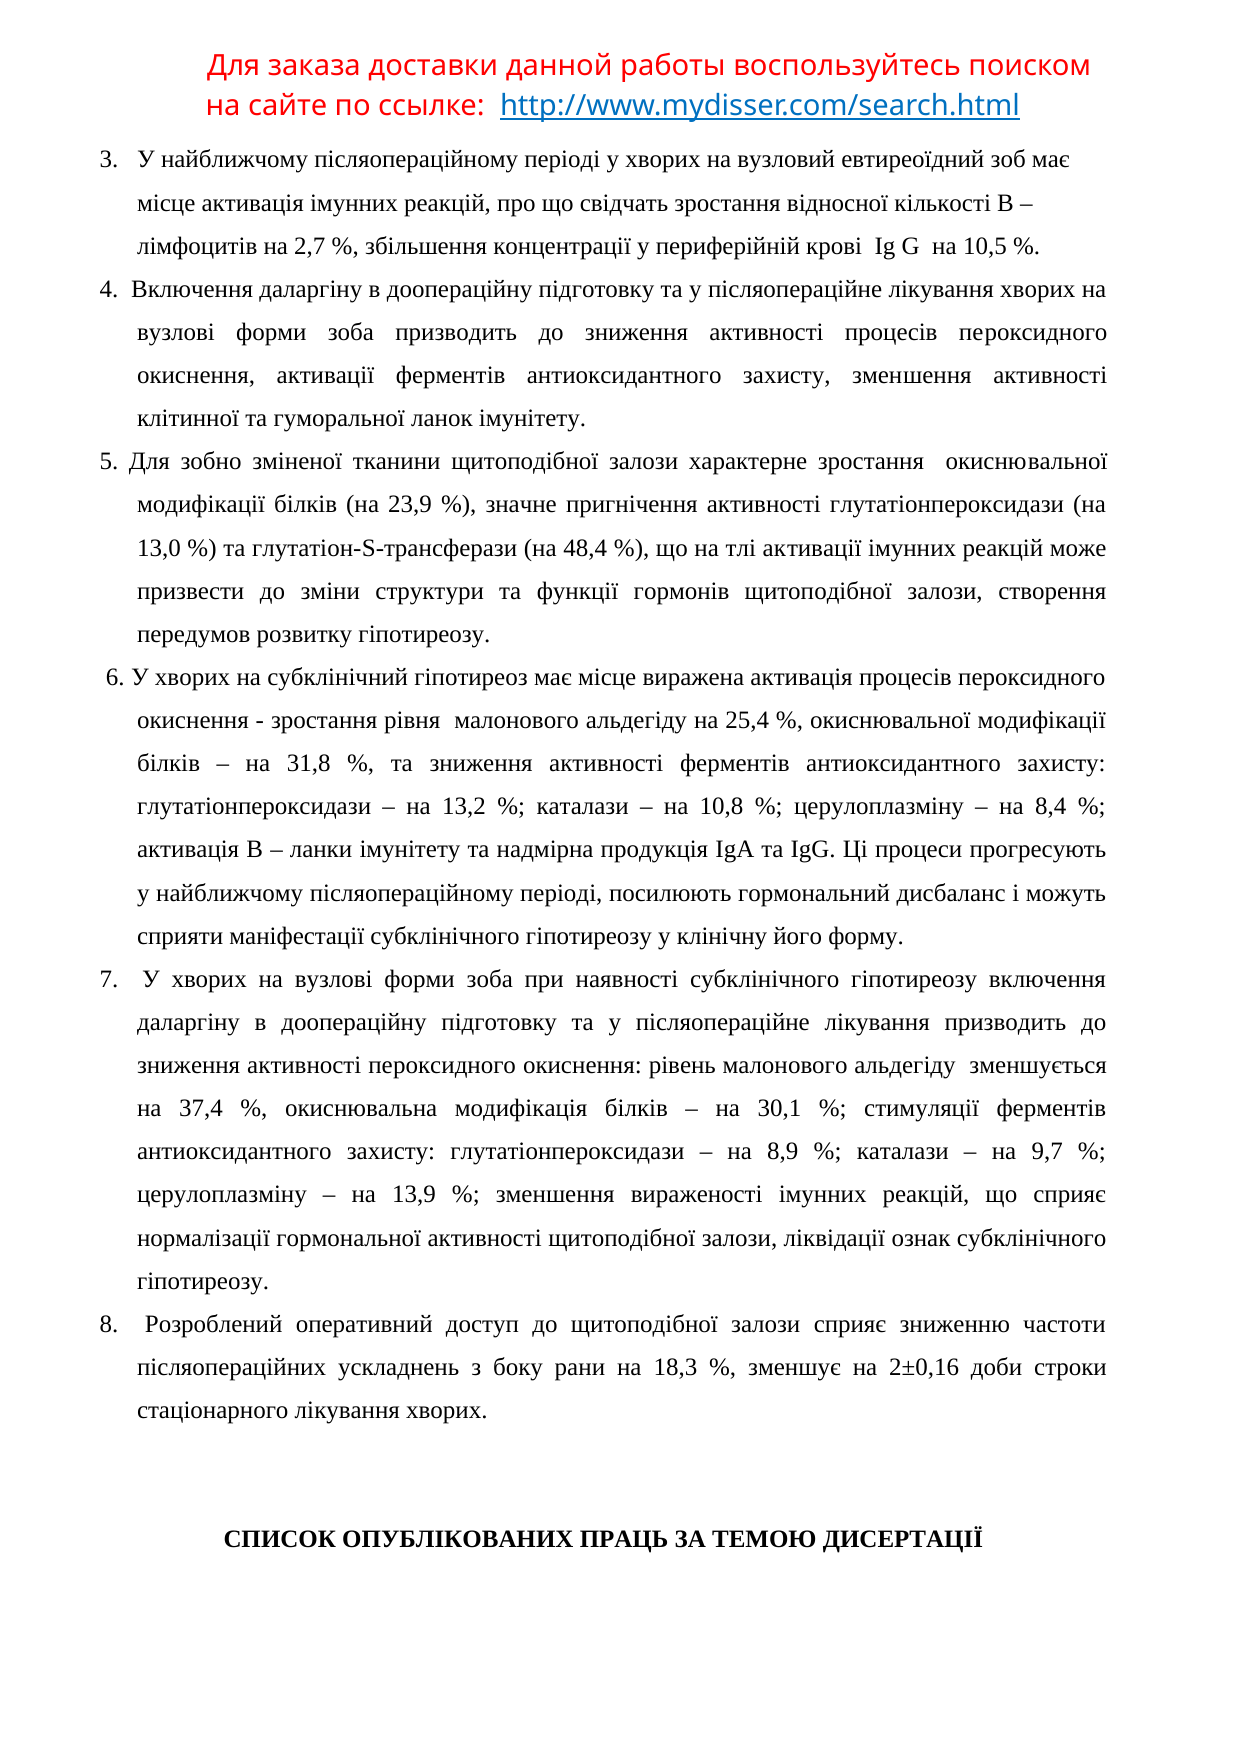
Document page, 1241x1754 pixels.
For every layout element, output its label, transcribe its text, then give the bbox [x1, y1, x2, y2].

text 4. Включення даларгіну в доопераційну підготовку та у післяопераційне лікування хворих на вузлові форми зоба призводить до зниження активності процесів пероксидного окиснення, активації ферментів антиоксидантного захисту, зменшення активності клітинної та гуморальної ланок імунітету. [99, 274, 1107, 432]
text 5. Для зобно зміненої тканини щитоподібної залози характерне зростання окиснювальної модифікації білків (на 23,9 %), значне пригнічення активності глутатіонпероксидази (на 13,0 %) та глутатіон-S-трансферази (на 48,4 %), що на тлі активації імунних реакцій може призвести до зміни структури та функції гормонів щитоподібної залози, створення передумов розвитку гіпотиреозу. [99, 446, 1107, 648]
text 7. У хворих на вузлові форми зоба при наявності субклінічного гіпотиреозу включення даларгіну в доопераційну підготовку та у післяопераційне лікування призводить до зниження активності пероксидного окиснення: рівень малонового альдегіду зменшується на 37,4 %, окиснювальна модифікація білків – на 30,1 %; стимуляції ферментів антиоксидантного захисту: глутатіонпероксидази – на 8,9 %; каталази – на 9,7 %; церулоплазміну – на 13,9 %; зменшення вираженості імунних реакцій, що сприяє нормалізації гормональної активності щитоподібної залози, ліквідації ознак субклінічного гіпотиреозу. [99, 964, 1107, 1294]
text 8. Розроблений оперативний доступ до щитоподібної залози сприяє зниженню частоти післяопераційних ускладнень з боку рани на 18,3 %, зменшує на 2±0,16 доби строки стаціонарного лікування хворих. [99, 1309, 1107, 1424]
text 6. У хворих на субклінічний гіпотиреоз має місце виражена активація процесів пероксидного окиснення - зростання рівня малонового альдегіду на 25,4 %, окиснювальної модифікації білків – на 31,8 %, та зниження активності ферментів антиоксидантного захисту: глутатіонпероксидази – на 13,2 %; каталази – на 10,8 %; церулоплазміну – на 8,4 %; активація В – ланки імунітету та надмірна продукція IgA та IgG. Ці процеси прогресують у найближчому післяопераційному періоді, посилюють гормональний дисбаланс і можуть сприяти маніфестації субклінічного гіпотиреозу у клінічну його форму. [99, 662, 1107, 949]
list У найближчому післяопераційному періоді у хворих на вузловий евтиреоїдний зоб має місце активація імунних реакцій, про що свідчать зростання відносної кількості В – лімфоцитів на 2,7 %, збільшення концентрації у периферійній крові Ig G на 10,5 %. [99, 144, 1107, 259]
text СПИСОК ОПУБЛІКОВАНИХ ПРАЦЬ ЗА ТЕМОЮ ДИСЕРТАЦІЇ [99, 1524, 1107, 1553]
